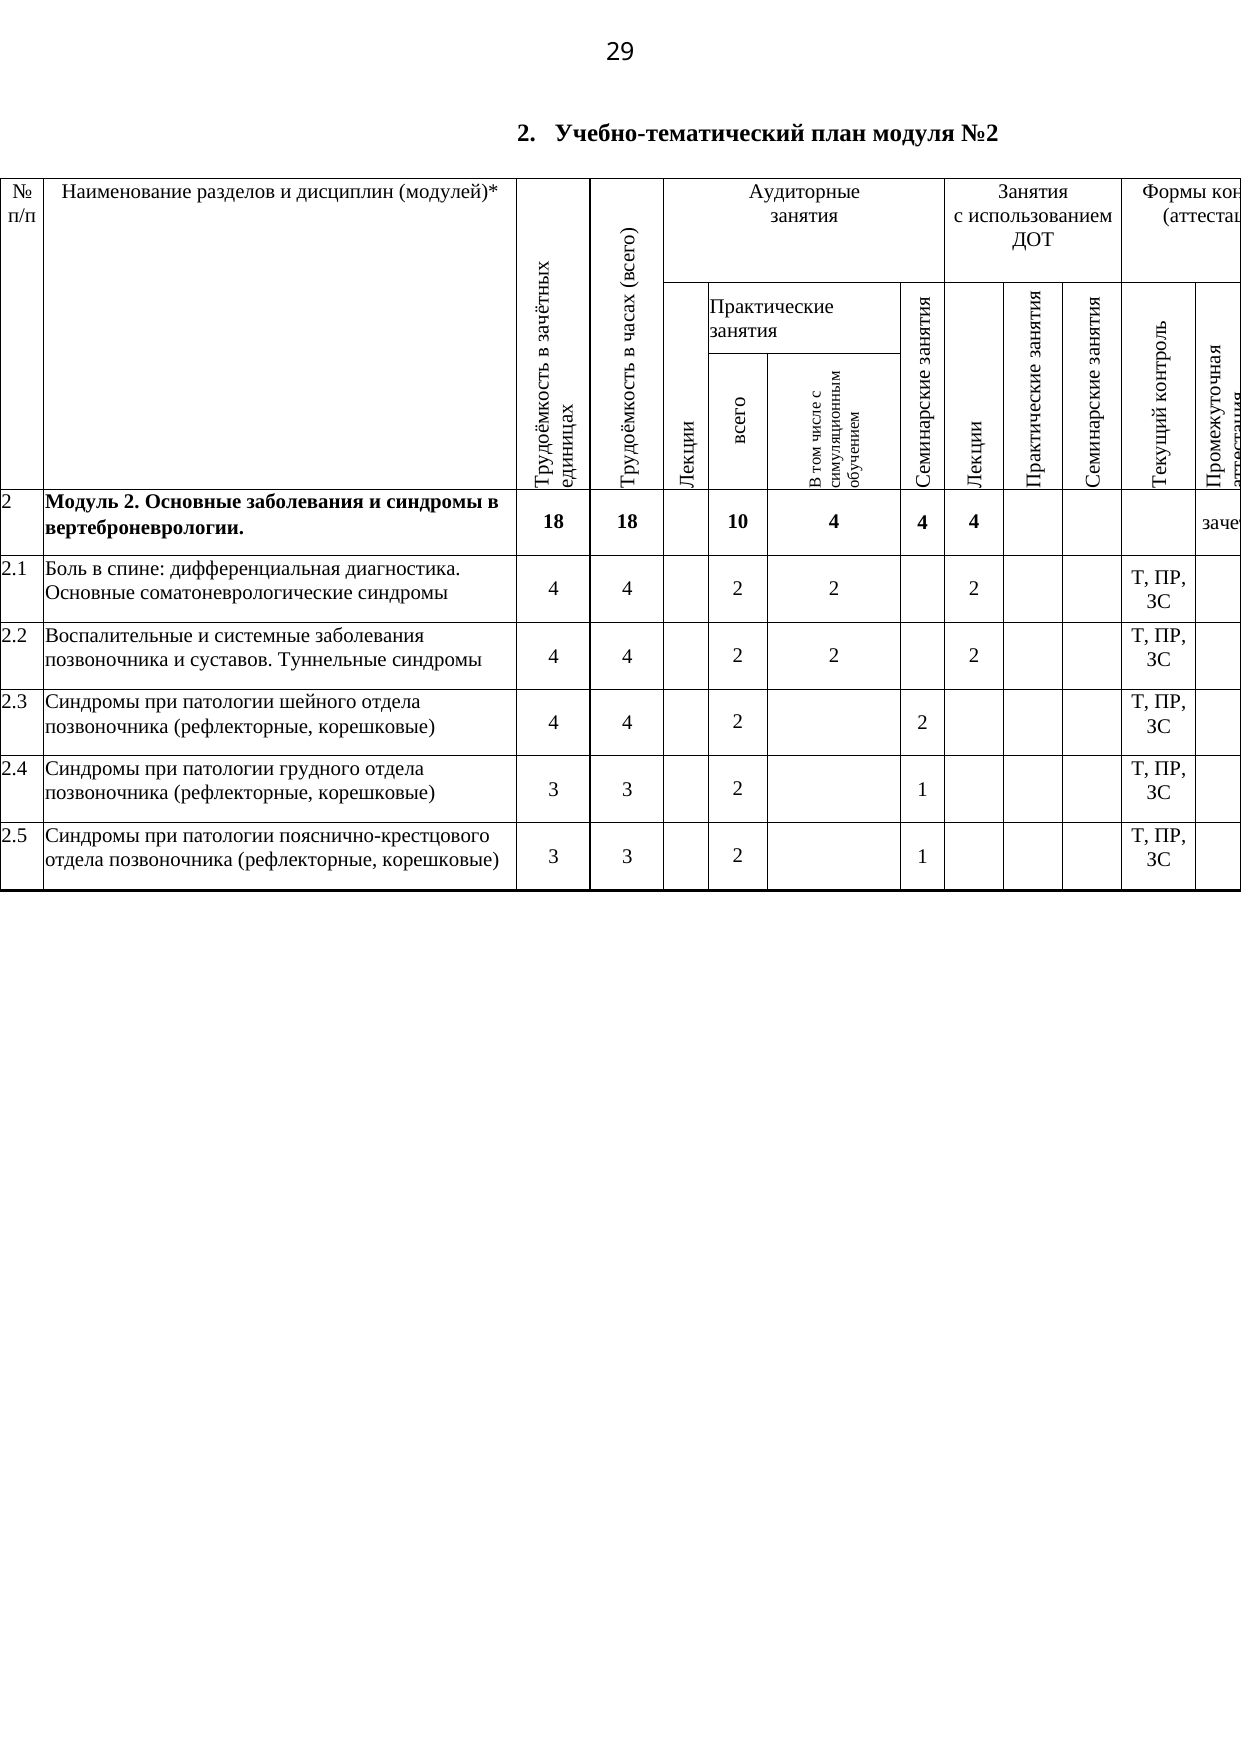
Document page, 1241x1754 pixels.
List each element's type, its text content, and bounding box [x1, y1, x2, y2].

table_cell 2 [709, 823, 767, 888]
table_cell 2.2 [1, 623, 43, 688]
table_cell Семинарские занятия [1063, 283, 1121, 488]
table_cell [1063, 623, 1121, 688]
table_cell всего [709, 354, 767, 488]
table_cell [768, 756, 900, 822]
table_cell Воспалительные и системные заболевания позвоночника и суставов. Туннельные синдромы [44, 623, 516, 688]
table_cell 2 [709, 556, 767, 622]
table_cell [1063, 823, 1121, 888]
table_cell [1004, 690, 1062, 755]
table_cell Синдромы при патологии шейного отдела позвоночника (рефлекторные, корешковые) [44, 690, 516, 755]
table_header Аудиторные занятия [664, 179, 944, 282]
table_cell [1196, 623, 1240, 688]
table_cell [664, 556, 708, 622]
table_cell 2 [709, 756, 767, 822]
table_cell [1196, 690, 1240, 755]
table_cell [1196, 556, 1240, 622]
table_cell [945, 690, 1003, 755]
table_cell 2.3 [1, 690, 43, 755]
table_cell [664, 490, 708, 555]
table_cell 2.5 [1, 823, 43, 888]
table_cell [1004, 490, 1062, 555]
table_cell [1063, 690, 1121, 755]
table_header № п/п [1, 179, 43, 488]
list Учебно-тематический план модуля №2 [517, 118, 1122, 147]
table_cell [1004, 623, 1062, 688]
table_cell Лекции [945, 283, 1003, 488]
table_cell Текущий контроль [1122, 283, 1195, 488]
table_cell 10 [709, 490, 767, 555]
table_cell 2 [1, 490, 43, 555]
table_header Занятия с использованием ДОТ [945, 179, 1121, 282]
table_cell Т, ПР, ЗС [1122, 823, 1195, 888]
table_cell [664, 756, 708, 822]
table_cell Синдромы при патологии грудного отдела позвоночника (рефлекторные, корешковые) [44, 756, 516, 822]
table_cell Промежуточная аттестация [1196, 283, 1240, 488]
table_header Наименование разделов и дисциплин (модулей)* [44, 179, 516, 488]
table_cell [901, 623, 944, 688]
table_cell [945, 756, 1003, 822]
table_cell [664, 623, 708, 688]
table_cell 4 [591, 690, 663, 755]
table_cell 2 [768, 556, 900, 622]
table_cell [1004, 823, 1062, 888]
table_cell 2 [709, 623, 767, 688]
table_cell зачет [1196, 490, 1240, 555]
table_cell 4 [517, 623, 589, 688]
table_cell 3 [591, 823, 663, 888]
table_header Трудоёмкость в зачётных единицах [517, 179, 589, 488]
table_cell 2.1 [1, 556, 43, 622]
table_cell 1 [901, 756, 944, 822]
table_cell Т, ПР, ЗС [1122, 556, 1195, 622]
table_cell 2.4 [1, 756, 43, 822]
table_cell 2 [768, 623, 900, 688]
table_cell [1196, 823, 1240, 888]
table_cell 3 [517, 756, 589, 822]
table_cell [1063, 756, 1121, 822]
table_cell Т, ПР, ЗС [1122, 623, 1195, 688]
table_cell 4 [591, 556, 663, 622]
table_cell Модуль 2. Основные заболевания и синдромы в вертеброневрологии. [44, 490, 516, 555]
table_cell 3 [517, 823, 589, 888]
table_cell 4 [517, 690, 589, 755]
table_cell 4 [901, 490, 944, 555]
table_cell [664, 690, 708, 755]
table_cell [1122, 490, 1195, 555]
table_cell Синдромы при патологии пояснично-крестцового отдела позвоночника (рефлекторные, корешковые) [44, 823, 516, 888]
table_cell 1 [901, 823, 944, 888]
table_cell [901, 556, 944, 622]
table_cell Практические занятия [1004, 283, 1062, 488]
table_cell [664, 823, 708, 888]
table_cell Лекции [664, 283, 708, 488]
table_cell [1004, 556, 1062, 622]
table_cell В том числе с симуляционным обучением [768, 354, 900, 488]
table_cell 18 [591, 490, 663, 555]
table_cell 2 [945, 556, 1003, 622]
table_cell [1063, 490, 1121, 555]
table_cell Т, ПР, ЗС [1122, 690, 1195, 755]
table_cell [1196, 756, 1240, 822]
table_cell 4 [517, 556, 589, 622]
table_cell Боль в спине: дифференциальная диагностика. Основные соматоневрологические синдромы [44, 556, 516, 622]
table_cell [1063, 556, 1121, 622]
table_cell 18 [517, 490, 589, 555]
table_header Трудоёмкость в часах (всего) [591, 179, 663, 488]
table_cell 3 [591, 756, 663, 822]
table_cell [768, 823, 900, 888]
table_cell 4 [591, 623, 663, 688]
table_cell Практические занятия [709, 283, 900, 352]
table_cell Т, ПР, ЗС [1122, 756, 1195, 822]
table_cell [945, 823, 1003, 888]
table_cell 2 [901, 690, 944, 755]
table_cell 4 [945, 490, 1003, 555]
table_cell 2 [709, 690, 767, 755]
table_cell [768, 690, 900, 755]
table_cell [1004, 756, 1062, 822]
table_cell Семинарские занятия [901, 283, 944, 488]
table_cell 4 [768, 490, 900, 555]
table_header Формы контроля (аттестация) [1122, 179, 1240, 282]
table_cell 2 [945, 623, 1003, 688]
